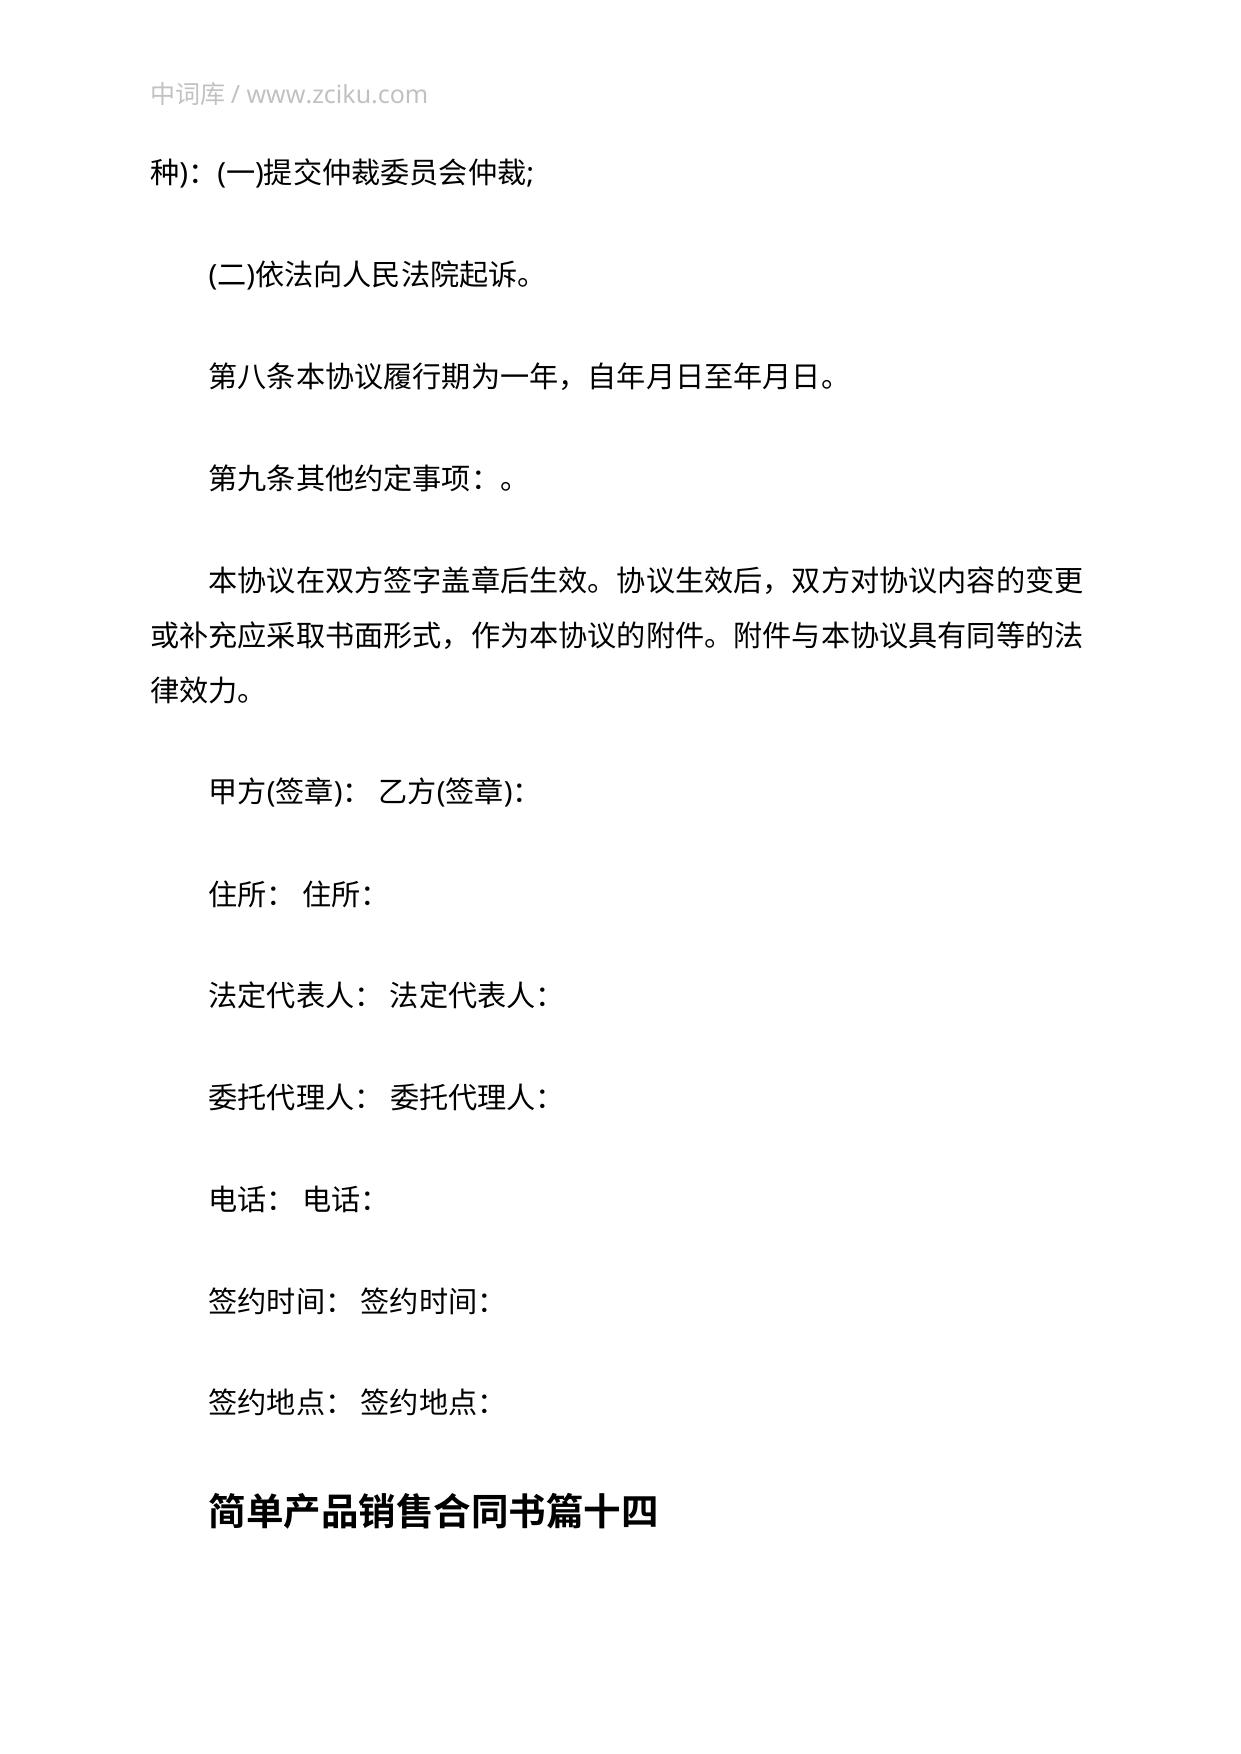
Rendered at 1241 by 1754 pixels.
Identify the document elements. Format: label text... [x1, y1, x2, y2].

text 本协议在双方签字盖章后生效。协议生效后，双方对协议内容的变更或补充应采取书面形式，作为本协议的附件。附件与本协议具有同等的法律效力。 [150, 557, 1090, 709]
text 第八条本协议履行期为一年，自年月日至年月日。 [150, 354, 1090, 396]
text 简单产品销售合同书篇十四 [150, 1482, 1090, 1536]
text 法定代表人： 法定代表人： [150, 973, 1090, 1015]
text 签约时间： 签约时间： [150, 1278, 1090, 1320]
text 第九条其他约定事项：。 [150, 456, 1090, 498]
text 住所： 住所： [150, 871, 1090, 913]
text 甲方(签章)： 乙方(签章)： [150, 769, 1090, 811]
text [150, 150, 1090, 192]
text 签约地点： 签约地点： [150, 1380, 1090, 1422]
text 委托代理人： 委托代理人： [150, 1074, 1090, 1117]
text 电话： 电话： [150, 1176, 1090, 1219]
text (二)依法向人民法院起诉。 [150, 252, 1090, 294]
